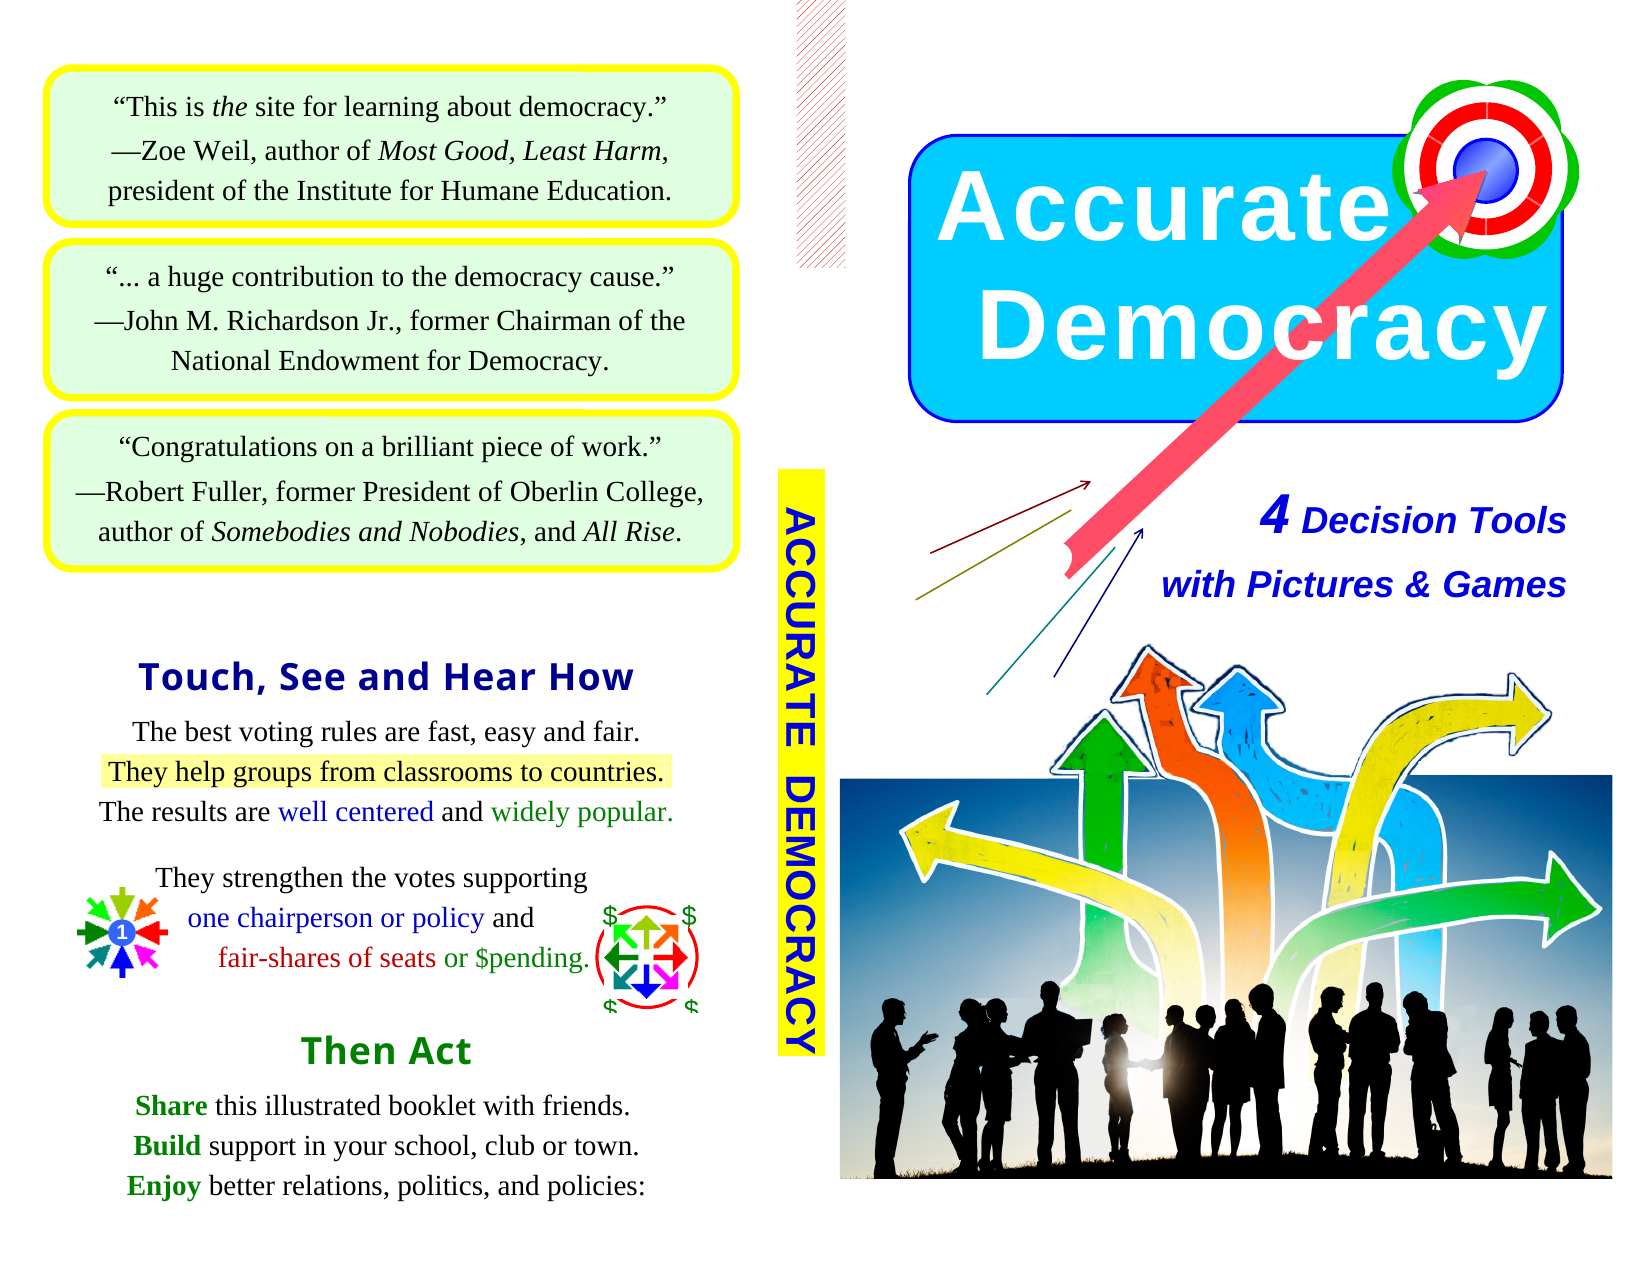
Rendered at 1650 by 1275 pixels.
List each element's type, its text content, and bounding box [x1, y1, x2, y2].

table_header ACCURATE DEMOCRACY [765, 45, 840, 1179]
table_header Accurate Democracy 4 Decision Tools with Pictures & Games [840, 45, 1612, 637]
table_header “This is the site for learning about democracy.” —Zoe Weil, author of Most Good, Least Harm, president of the Institute for Humane Education. “... a huge contribution to the democracy cause.” —John M. Richardson Jr., former Assistant Secretary of State for Educational and Cultural Affairs, and Chairman of the National Endowment for Democracy. “Congratulations on a brilliant piece of work.” —Robert Fuller, former President of Oberlin College, author of Somebodies and Nobodies, and All Rise. Touch, See and Hear How The best voting rules are fast, easy and fair. They help groups from classrooms to countries. The results are well centered and widely popular. They strengthen the votes supporting one chairperson or policy and fair-shares of seats or $pending. Then Act Share this illustrated booklet with friends. Build support in your school, club or town. Enjoy better relations, politics, and policies: See pages 33, 36 and 58. [38, 45, 765, 1179]
picture [839, 637, 1613, 1179]
